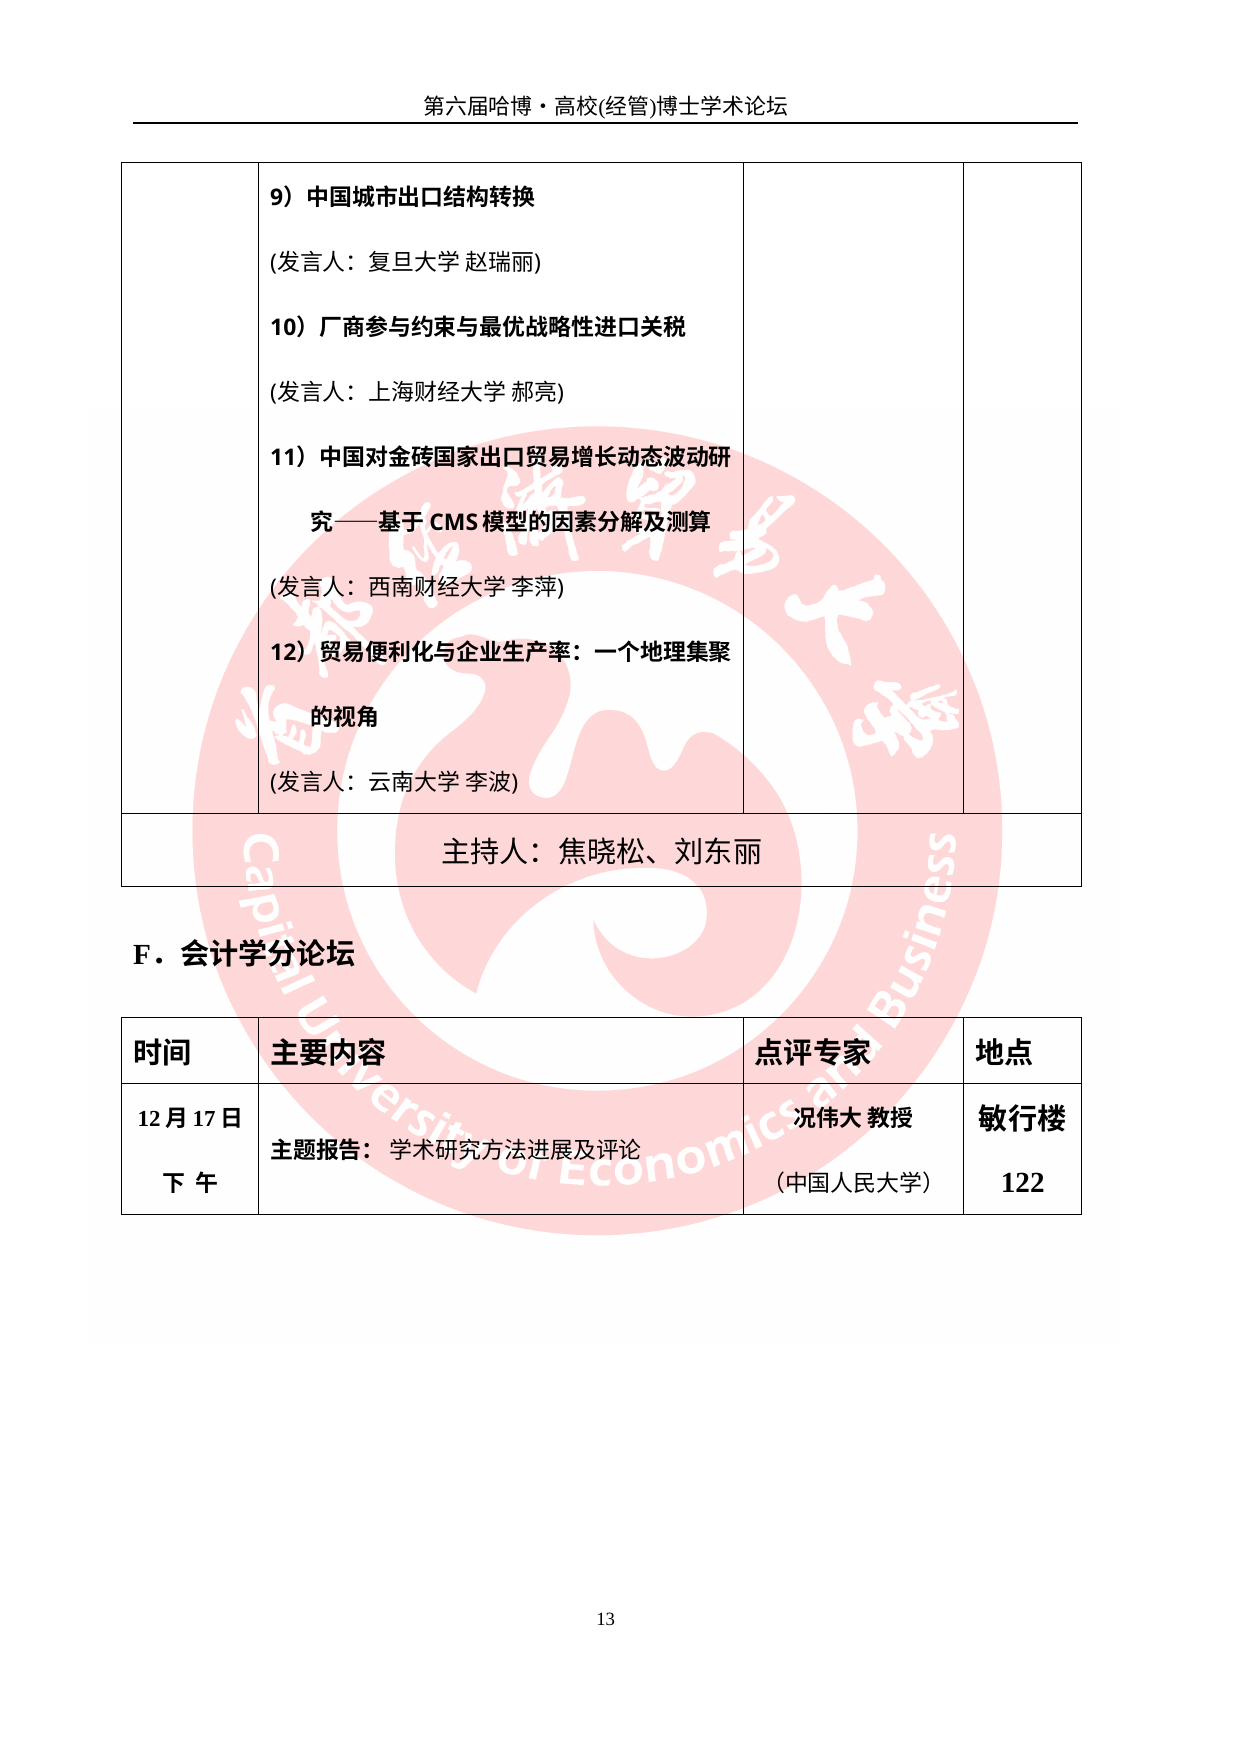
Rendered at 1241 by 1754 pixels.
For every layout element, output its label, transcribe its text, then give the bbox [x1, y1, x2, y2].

table_cell 敏行楼122 [964, 1084, 1081, 1214]
table_header 时间 [122, 1018, 258, 1083]
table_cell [744, 163, 963, 813]
text F．会计学分论坛 [133, 919, 1078, 984]
table_header 主要内容 [259, 1018, 743, 1083]
table_cell 12月17日 下 午13:00-18:00 [122, 1084, 258, 1214]
table_cell 况伟大 教授 （中国人民大学） [744, 1084, 963, 1214]
table_cell 主题报告： 学术研究方法进展及评论 [259, 1084, 743, 1214]
table_header 地点 [964, 1018, 1081, 1083]
table_cell 主持人：焦晓松、刘东丽 [122, 814, 1081, 886]
table_header 点评专家 [744, 1018, 963, 1083]
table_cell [259, 163, 743, 813]
